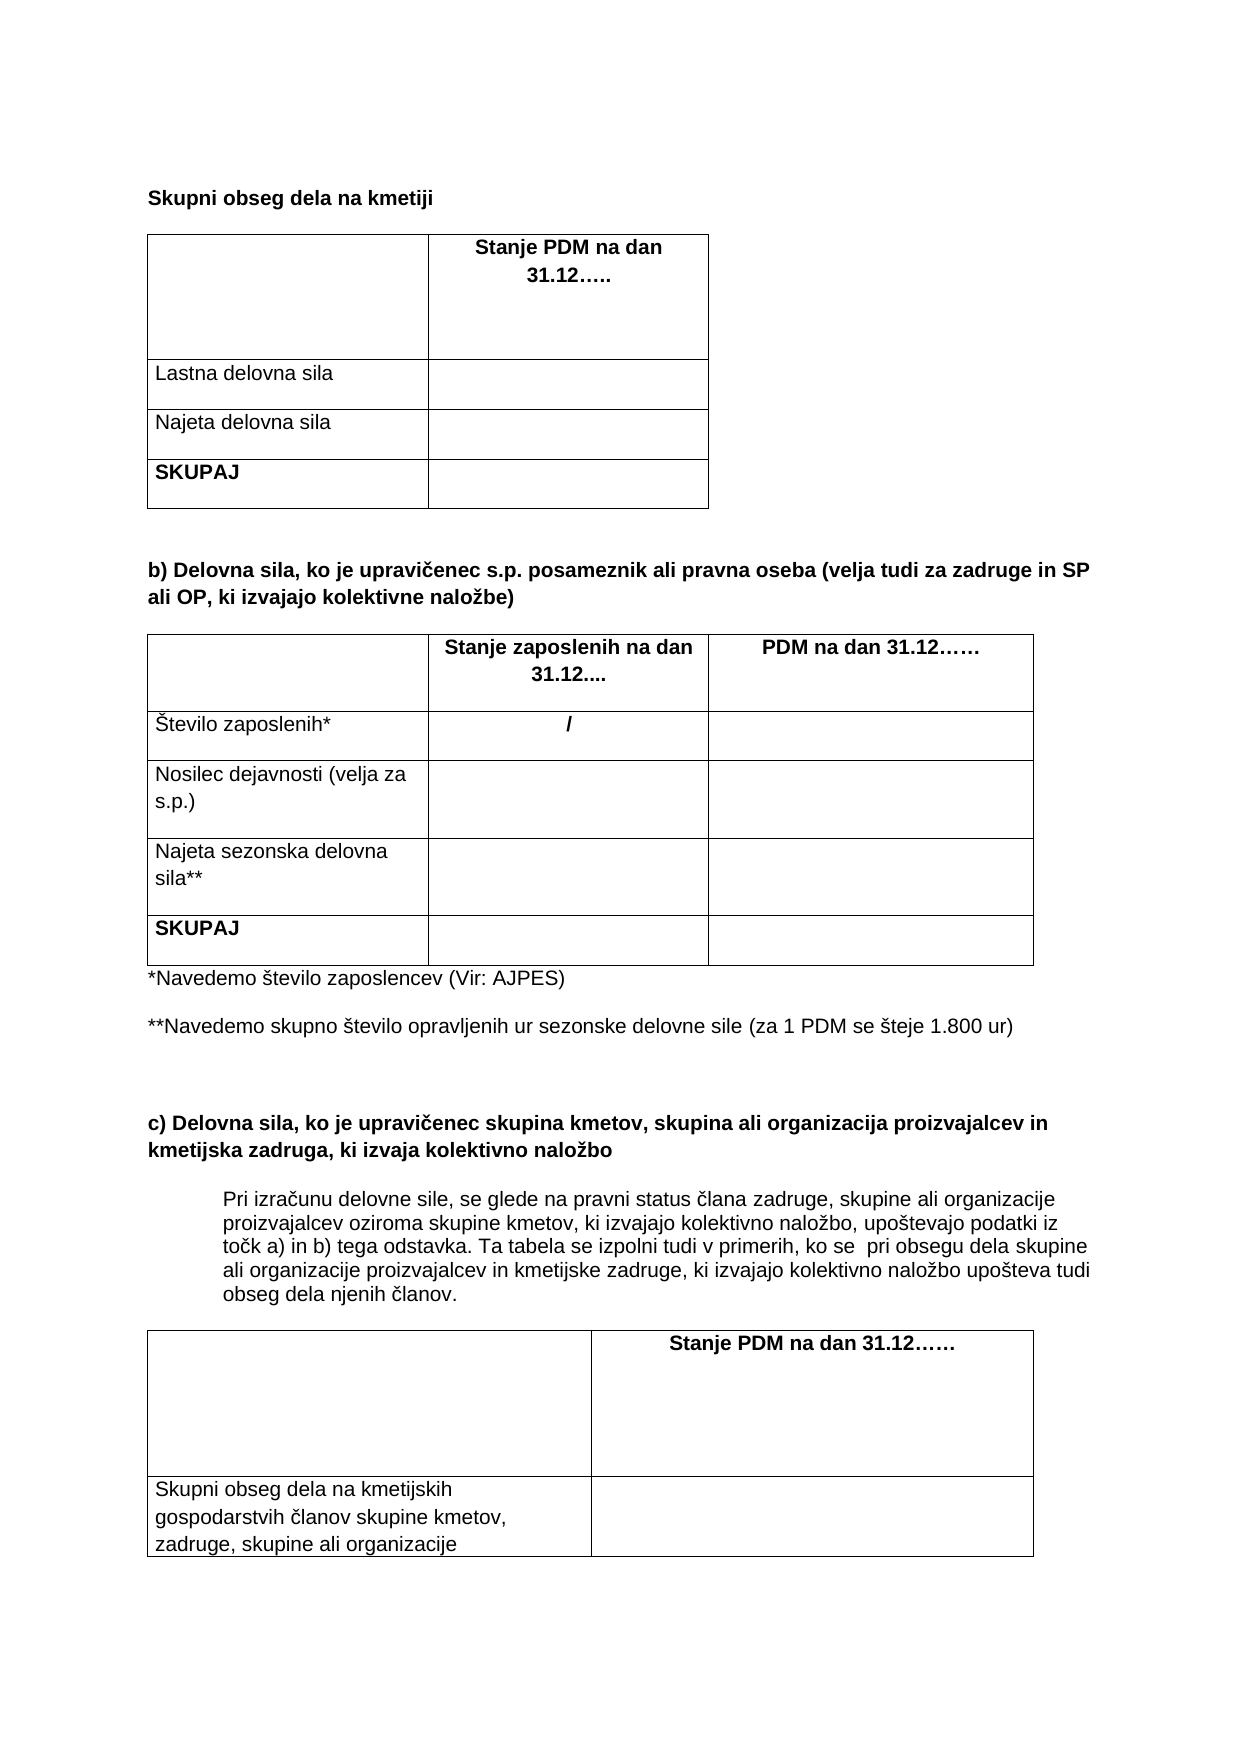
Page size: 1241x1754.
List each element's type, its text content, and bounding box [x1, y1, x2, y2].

table_cell [429, 839, 708, 915]
table_cell Najeta delovna sila [148, 410, 428, 459]
table_header [148, 635, 428, 711]
table_cell [709, 712, 1033, 760]
table_header Stanje PDM na dan 31.12….. [429, 235, 708, 359]
table_cell SKUPAJ [148, 460, 428, 508]
table_cell [429, 916, 708, 964]
table_cell / [429, 712, 708, 760]
table_cell [429, 460, 708, 508]
table_cell Najeta sezonska delovna sila** [148, 839, 428, 915]
text Skupni obseg dela na kmetiji [148, 186, 1093, 210]
table_cell Lastna delovna sila [148, 360, 428, 409]
table_header [148, 235, 428, 359]
text c) Delovna sila, ko je upravičenec skupina kmetov, skupina ali organizacija proizvajalcev in kmetijska zadruga, ki izvaja kolektivno naložbo [148, 1111, 1093, 1162]
table_header [148, 1331, 591, 1476]
table_cell [709, 916, 1033, 964]
table_cell [709, 839, 1033, 915]
table_cell [709, 761, 1033, 838]
table_cell [429, 410, 708, 459]
table_header Stanje PDM na dan 31.12…… [592, 1331, 1033, 1476]
text b) Delovna sila, ko je upravičenec s.p. posameznik ali pravna oseba (velja tudi za zadruge in SP ali OP, ki izvajajo kolektivne naložbe) [148, 558, 1093, 609]
table_cell [429, 761, 708, 838]
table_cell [148, 1477, 591, 1556]
text *Navedemo število zaposlencev (Vir: AJPES) [148, 966, 1093, 989]
text **Navedemo skupno število opravljenih ur sezonske delovne sile (za 1 PDM se šteje 1.800 ur) [148, 1014, 1093, 1038]
list Pri izračunu delovne sile, se glede na pravni status člana zadruge, skupine ali organizacije proizvajalcev oziroma skupine kmetov, ki izvajajo kolektivno naložbo, upoštevajo podatki iz točk a) in b) tega odstavka. Ta tabela se izpolni tudi v primerih, ko se pri obsegu dela skupine ali organizacije proizvajalcev in kmetijske zadruge, ki izvajajo kolektivno naložbo upošteva tudi obseg dela njenih članov. [223, 1186, 1093, 1306]
table_cell [429, 360, 708, 409]
table_cell SKUPAJ [148, 916, 428, 964]
table_cell Število zaposlenih* [148, 712, 428, 760]
table_header PDM na dan 31.12…… [709, 635, 1033, 711]
table_header Stanje zaposlenih na dan 31.12.... [429, 635, 708, 711]
table_cell [592, 1477, 1033, 1556]
table_cell Nosilec dejavnosti (velja za s.p.) [148, 761, 428, 838]
